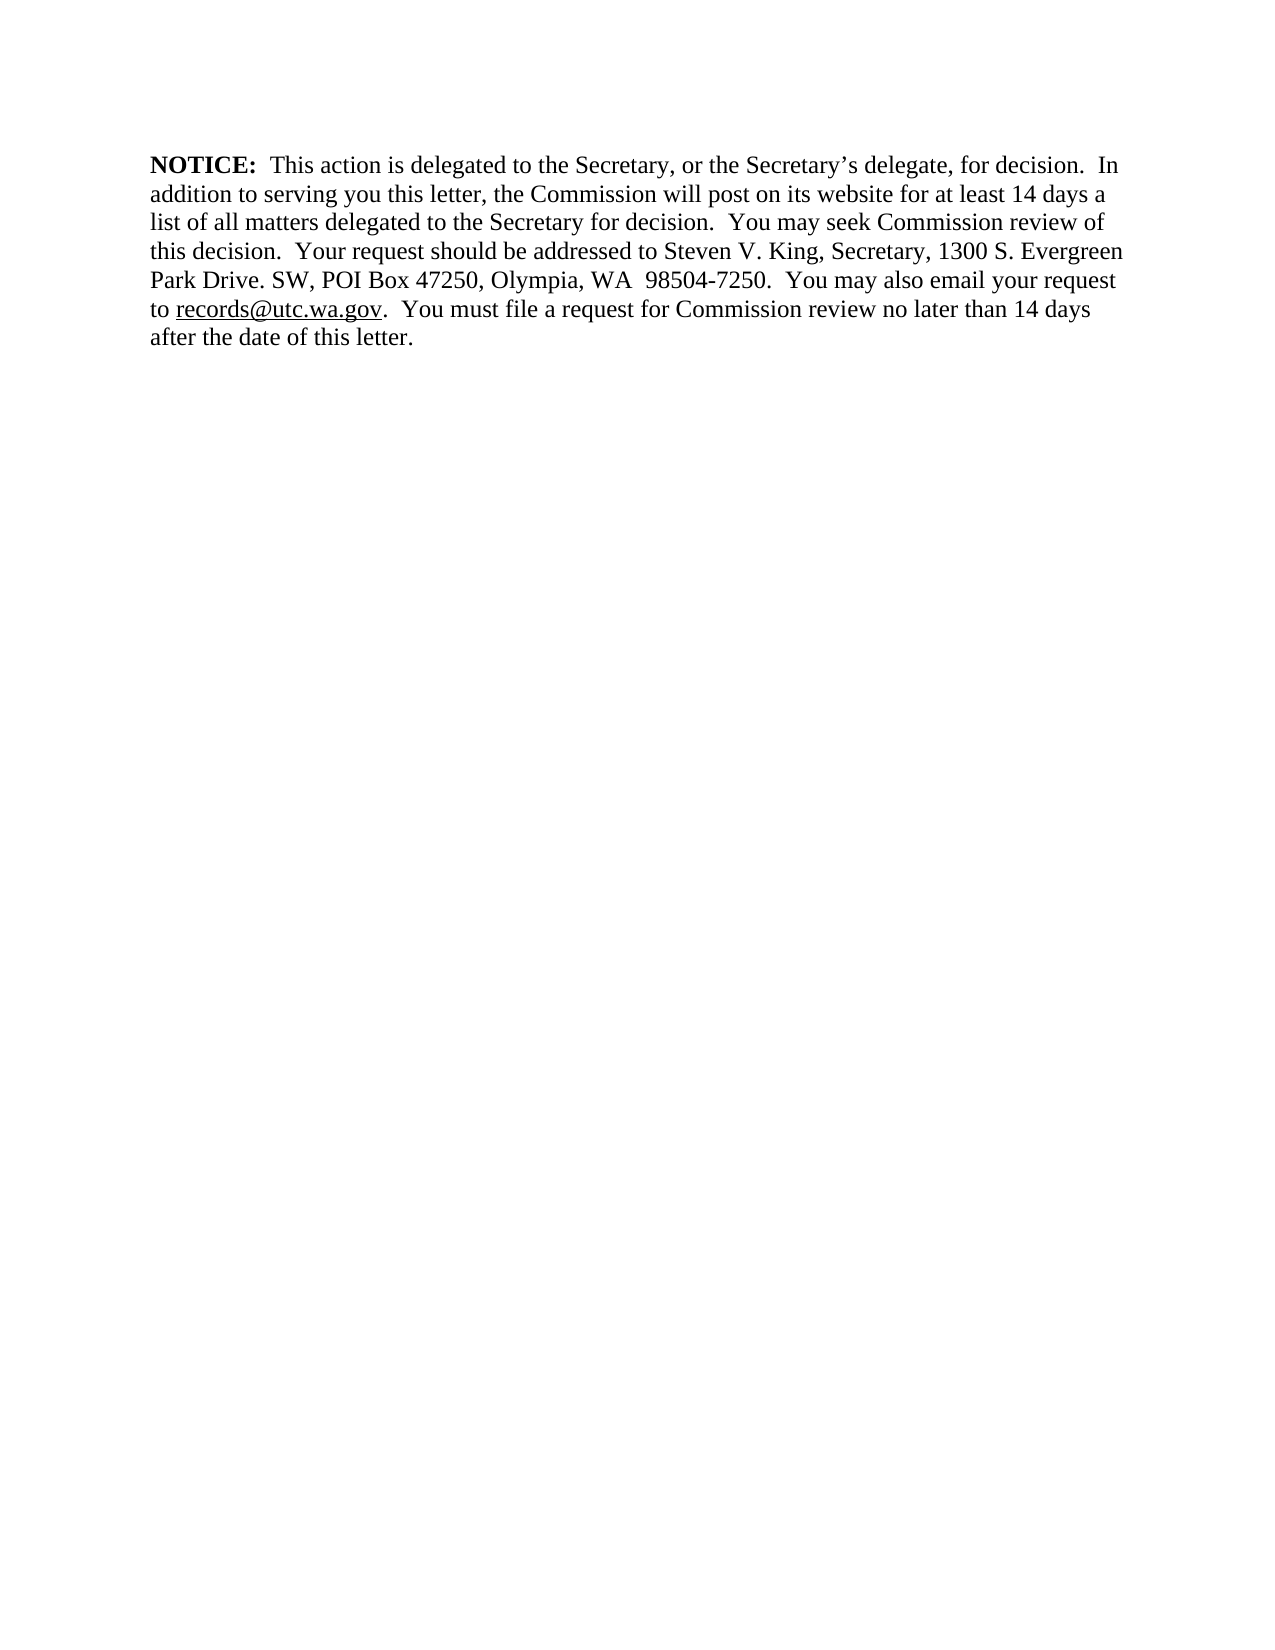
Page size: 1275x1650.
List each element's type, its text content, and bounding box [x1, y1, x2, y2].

text NOTICE: This action is delegated to the Secretary, or the Secretary’s delegate, for decision. In addition to serving you this letter, the Commission will post on its website for at least 14 days a list of all matters delegated to the Secretary for decision. You may seek Commission review of this decision. Your request should be addressed to Steven V. King, Secretary, 1300 S. Evergreen Park Drive. SW, POI Box 47250, Olympia, WA 98504-7250. You may also email your request to records@utc.wa.gov. You must file a request for Commission review no later than 14 days after the date of this letter. [150, 150, 1125, 351]
